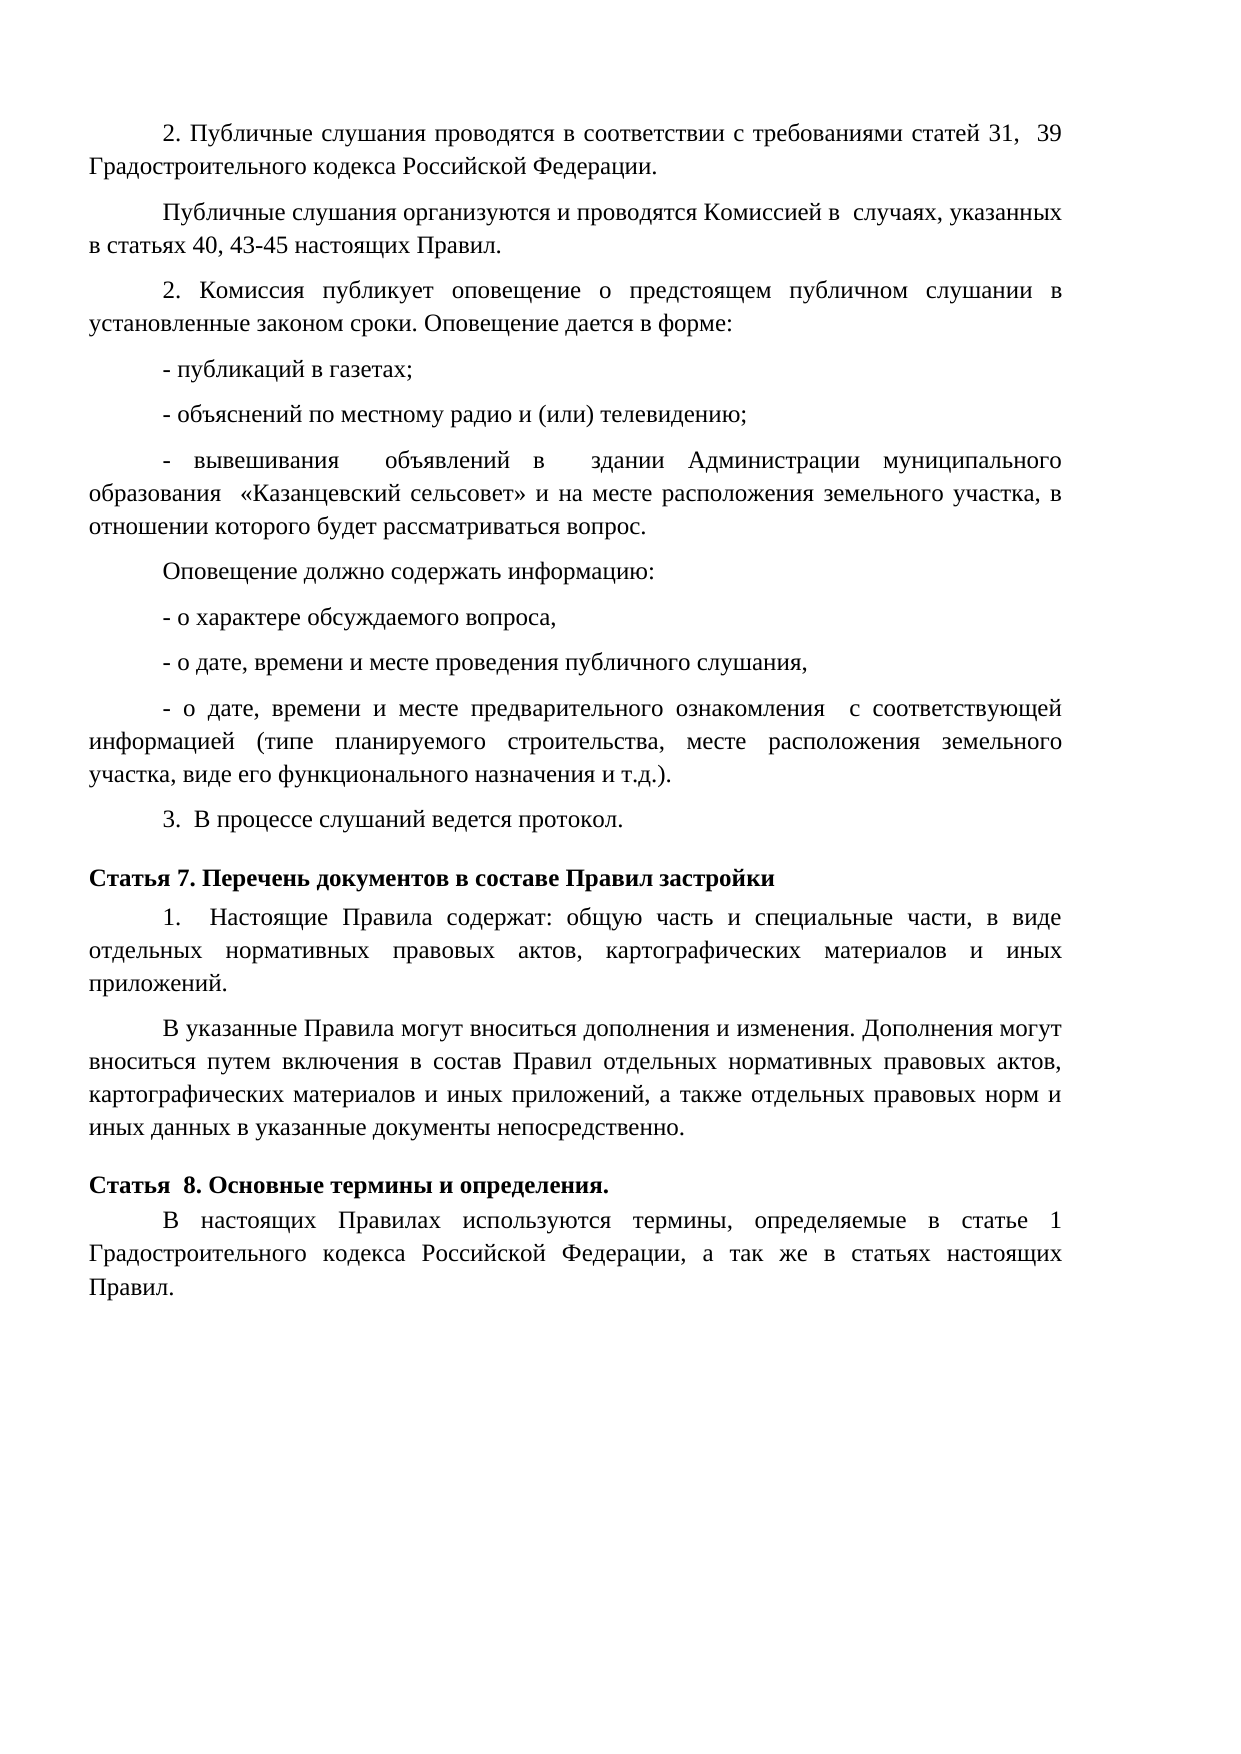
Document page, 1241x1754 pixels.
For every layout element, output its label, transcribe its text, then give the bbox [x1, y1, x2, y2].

text Публичные слушания организуются и проводятся Комиссией в случаях, указанных в статьях 40, 43-45 настоящих Правил. [89, 197, 1063, 258]
text - о дате, времени и месте проведения публичного слушания, [89, 647, 1063, 676]
text Оповещение должно содержать информацию: [89, 556, 1063, 585]
subtitle Статья 7. Перечень документов в составе Правил застройки [89, 863, 1063, 891]
text - объяснений по местному радио и (или) телевидению; [89, 399, 1063, 428]
text В настоящих Правилах используются термины, определяемые в статье 1 Градостроительного кодекса Российской Федерации, а так же в статьях настоящих Правил. [89, 1206, 1063, 1300]
text - о дате, времени и месте предварительного ознакомления с соответствующей информацией (типе планируемого строительства, месте расположения земельного участка, виде его функционального назначения и т.д.). [89, 693, 1063, 788]
text - о характере обсуждаемого вопроса, [89, 602, 1063, 631]
text 3. В процессе слушаний ведется протокол. [89, 804, 1063, 833]
text В указанные Правила могут вноситься дополнения и изменения. Дополнения могут вноситься путем включения в состав Правил отдельных нормативных правовых актов, картографических материалов и иных приложений, а также отдельных правовых норм и иных данных в указанные документы непосредственно. [89, 1013, 1063, 1141]
text 1. Настоящие Правила содержат: общую часть и специальные части, в виде отдельных нормативных правовых актов, картографических материалов и иных приложений. [89, 902, 1063, 997]
text 2. Публичные слушания проводятся в соответствии с требованиями статей 31, 39 Градостроительного кодекса Российской Федерации. [89, 118, 1063, 180]
text - публикаций в газетах; [89, 354, 1063, 383]
subtitle Статья 8. Основные термины и определения. [89, 1171, 1063, 1199]
text - вывешивания объявлений в здании Администрации муниципального образования «Казанцевский сельсовет» и на месте расположения земельного участка, в отношении которого будет рассматриваться вопрос. [89, 445, 1063, 540]
text 2. Комиссия публикует оповещение о предстоящем публичном слушании в установленные законом сроки. Оповещение дается в форме: [89, 275, 1063, 337]
